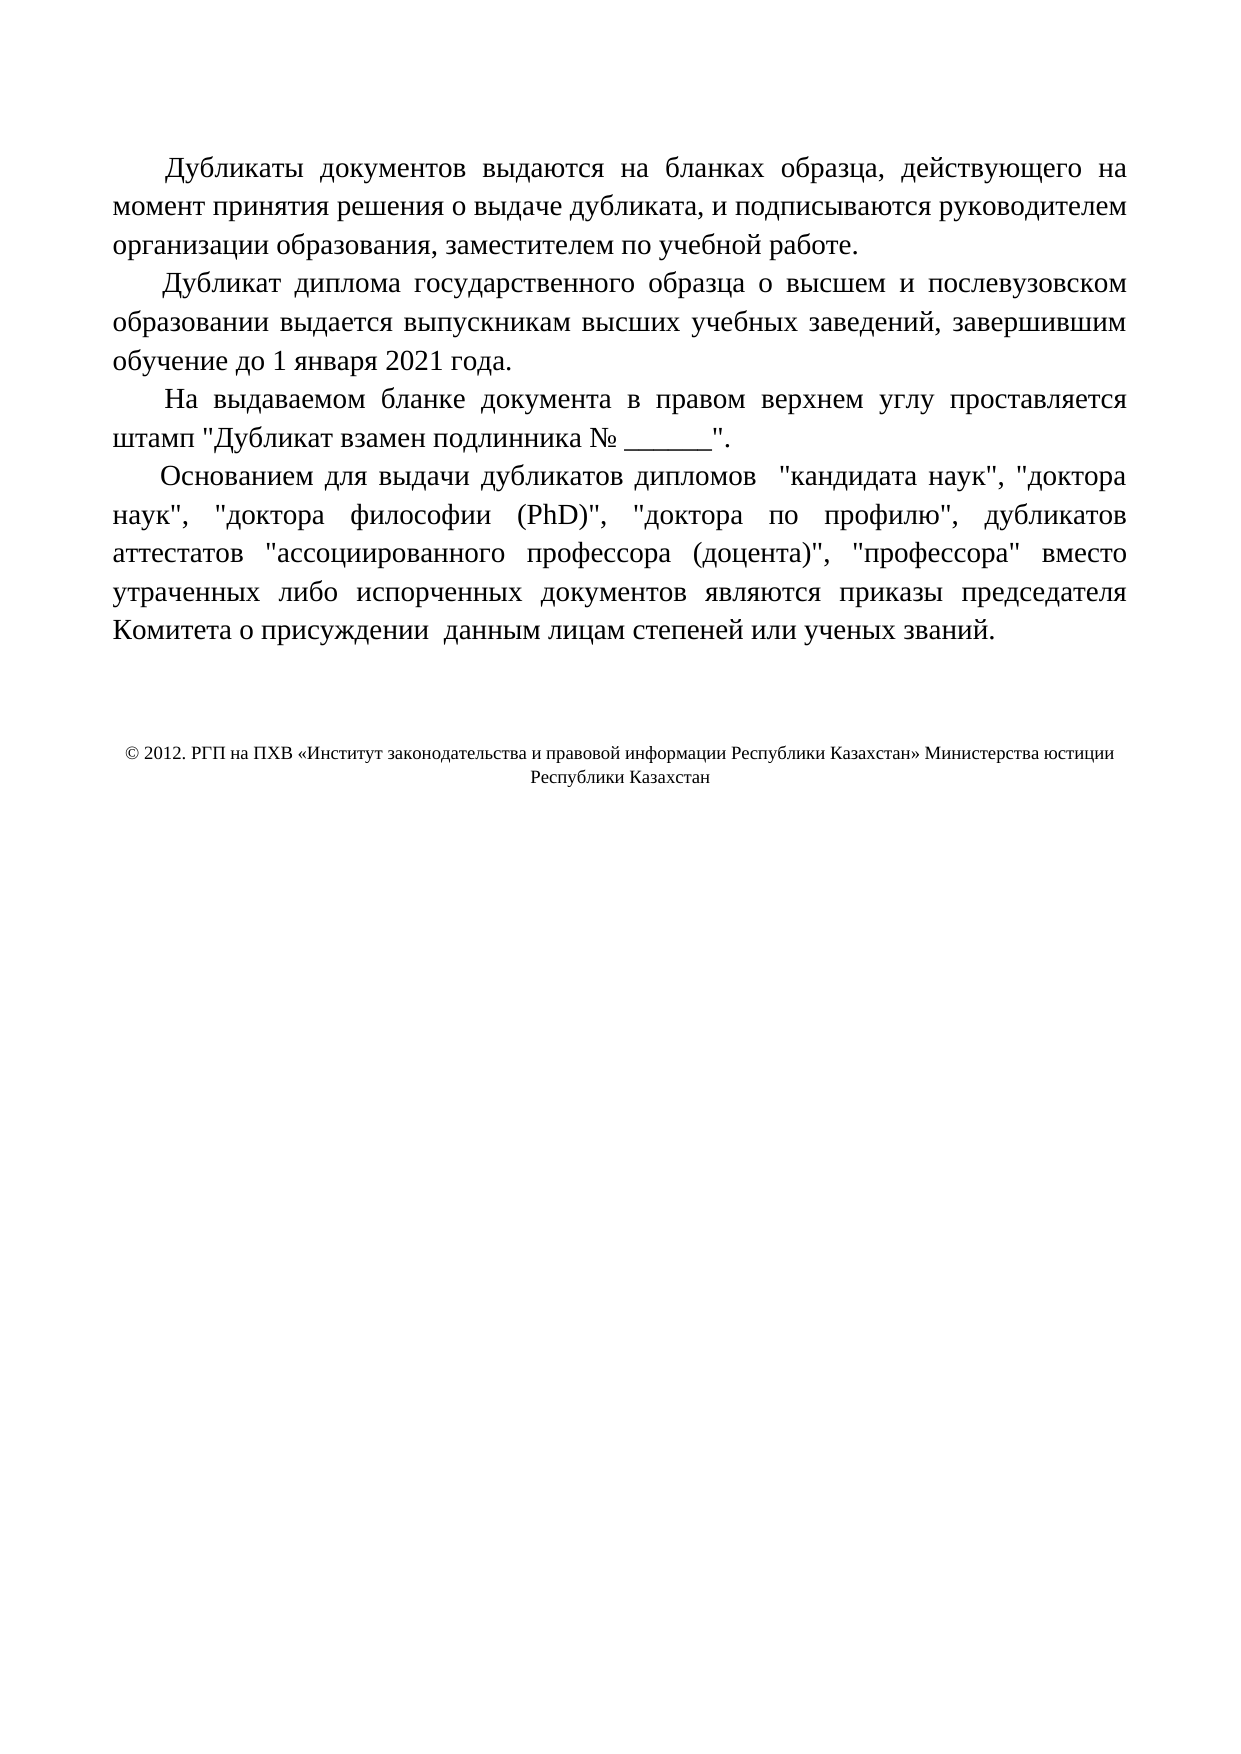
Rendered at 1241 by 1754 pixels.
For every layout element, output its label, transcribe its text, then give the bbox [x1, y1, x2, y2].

text Дубликат диплома государственного образца о высшем и послевузовском образовании выдается выпускникам высших учебных заведений, завершившим обучение до 1 января 2021 года. [112, 266, 1128, 376]
text Основанием для выдачи дубликатов дипломов "кандидата наук", "доктора наук", "доктора философии (PhD)", "доктора по профилю", дубликатов аттестатов "ассоциированного профессора (доцента)", "профессора" вместо утраченных либо испорченных документов являются приказы председателя Комитета о присуждении данным лицам степеней или ученых званий. [112, 458, 1128, 646]
text На выдаваемом бланке документа в правом верхнем углу проставляется штамп "Дубликат взамен подлинника № ______". [112, 381, 1128, 453]
text Дубликаты документов выдаются на бланках образца, действующего на момент принятия решения о выдаче дубликата, и подписываются руководителем организации образования, заместителем по учебной работе. [112, 150, 1128, 261]
text © 2012. РГП на ПХВ «Институт законодательства и правовой информации Республики Казахстан» Министерства юстиции Республики Казахстан [112, 742, 1128, 788]
